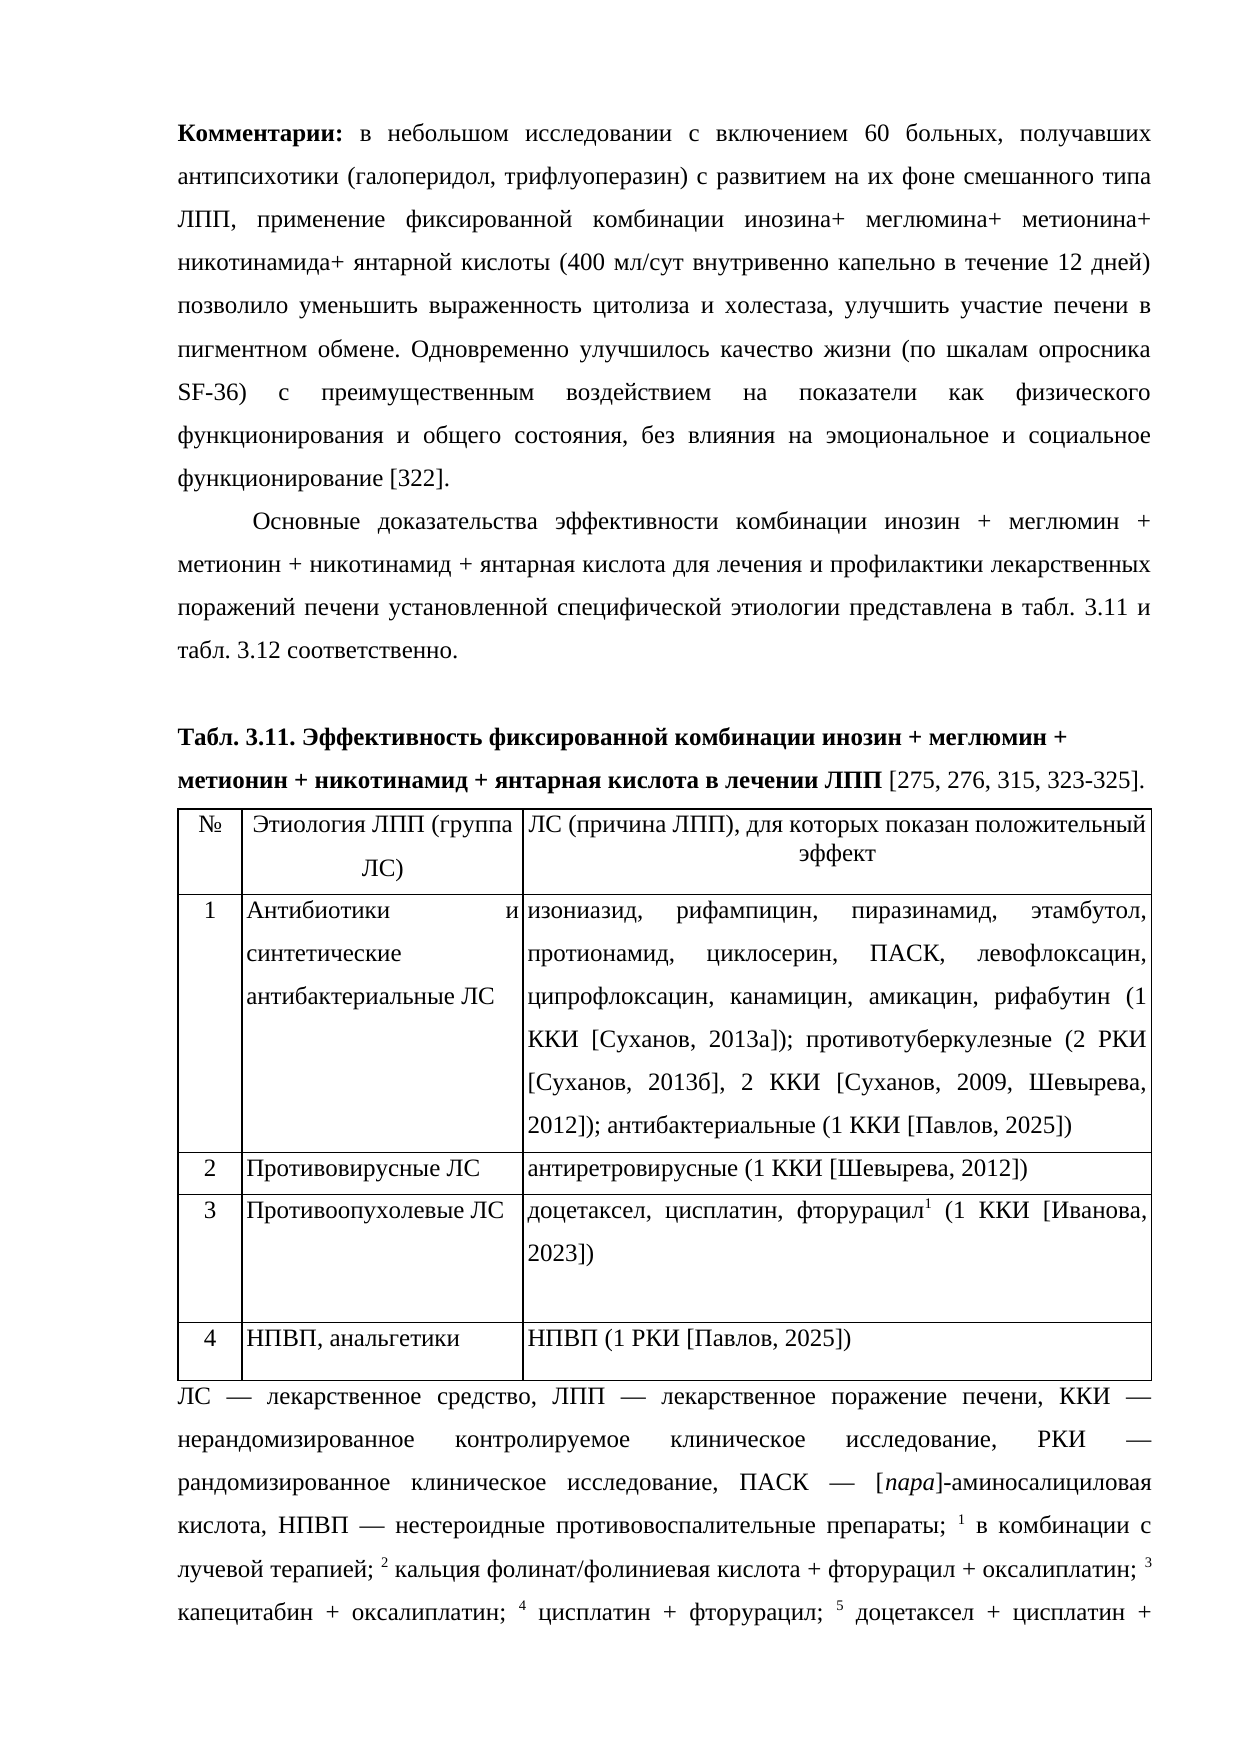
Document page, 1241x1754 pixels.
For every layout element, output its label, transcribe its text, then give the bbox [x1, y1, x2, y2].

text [177, 1381, 1152, 1626]
text Основные доказательства эффективности комбинации инозин + меглюмин + метионин + никотинамид + янтарная кислота для лечения и профилактики лекарственных поражений печени установленной специфической этиологии представлена в табл. 3.11 и табл. 3.12 соответственно. [177, 506, 1152, 664]
table_cell Противоопухолевые ЛС [243, 1195, 522, 1322]
table_cell 4 [179, 1323, 241, 1379]
table_cell 3 [179, 1195, 241, 1322]
table_cell НПВП, анальгетики [243, 1323, 522, 1379]
table_header Этиология ЛПП (группа ЛС) [243, 810, 522, 893]
table_cell антиретровирусные (1 ККИ [Шевырева, 2012]) [524, 1153, 1151, 1194]
table_header № [179, 810, 241, 893]
table_cell изониазид, рифампицин, пиразинамид, этамбутол, протионамид, циклосерин, ПАСК, левофлоксацин, ципрофлоксацин, канамицин, амикацин, рифабутин (1 ККИ [Суханов, 2013а]); противотуберкулезные (2 РКИ [Суханов, 2013б], 2 ККИ [Суханов, 2009, Шевырева, 2012]); антибактериальные (1 ККИ [Павлов, 2025]) [524, 895, 1151, 1151]
table_header ЛС (причина ЛПП), для которых показан положительный эффект [524, 810, 1151, 893]
text Комментарии: в небольшом исследовании с включением 60 больных, получавших антипсихотики (галоперидол, трифлуоперазин) с развитием на их фоне смешанного типа ЛПП, применение фиксированной комбинации инозина+ меглюмина+ метионина+ никотинамида+ янтарной кислоты (400 мл/сут внутривенно капельно в течение 12 дней) позволило уменьшить выраженность цитолиза и холестаза, улучшить участие печени в пигментном обмене. Одновременно улучшилось качество жизни (по шкалам опросника SF-36) с преимущественным воздействием на показатели как физического функционирования и общего состояния, без влияния на эмоциональное и социальное функционирование [322]. [177, 118, 1152, 492]
table_cell Антибиотики и синтетические антибактериальные ЛС [243, 895, 522, 1151]
table_cell НПВП (1 РКИ [Павлов, 2025]) [524, 1323, 1151, 1379]
table_cell 2 [179, 1153, 241, 1194]
table_cell 1 [179, 895, 241, 1151]
text Табл. 3.11. Эффективность фиксированной комбинации инозин + меглюмин + метионин + никотинамид + янтарная кислота в лечении ЛПП [275, 276, 315, 323-325]. [177, 722, 1152, 794]
table_cell доцетаксел, цисплатин, фторурацил1 (1 ККИ [Иванова, 2023]) [524, 1195, 1151, 1322]
table_cell Противовирусные ЛС [243, 1153, 522, 1194]
